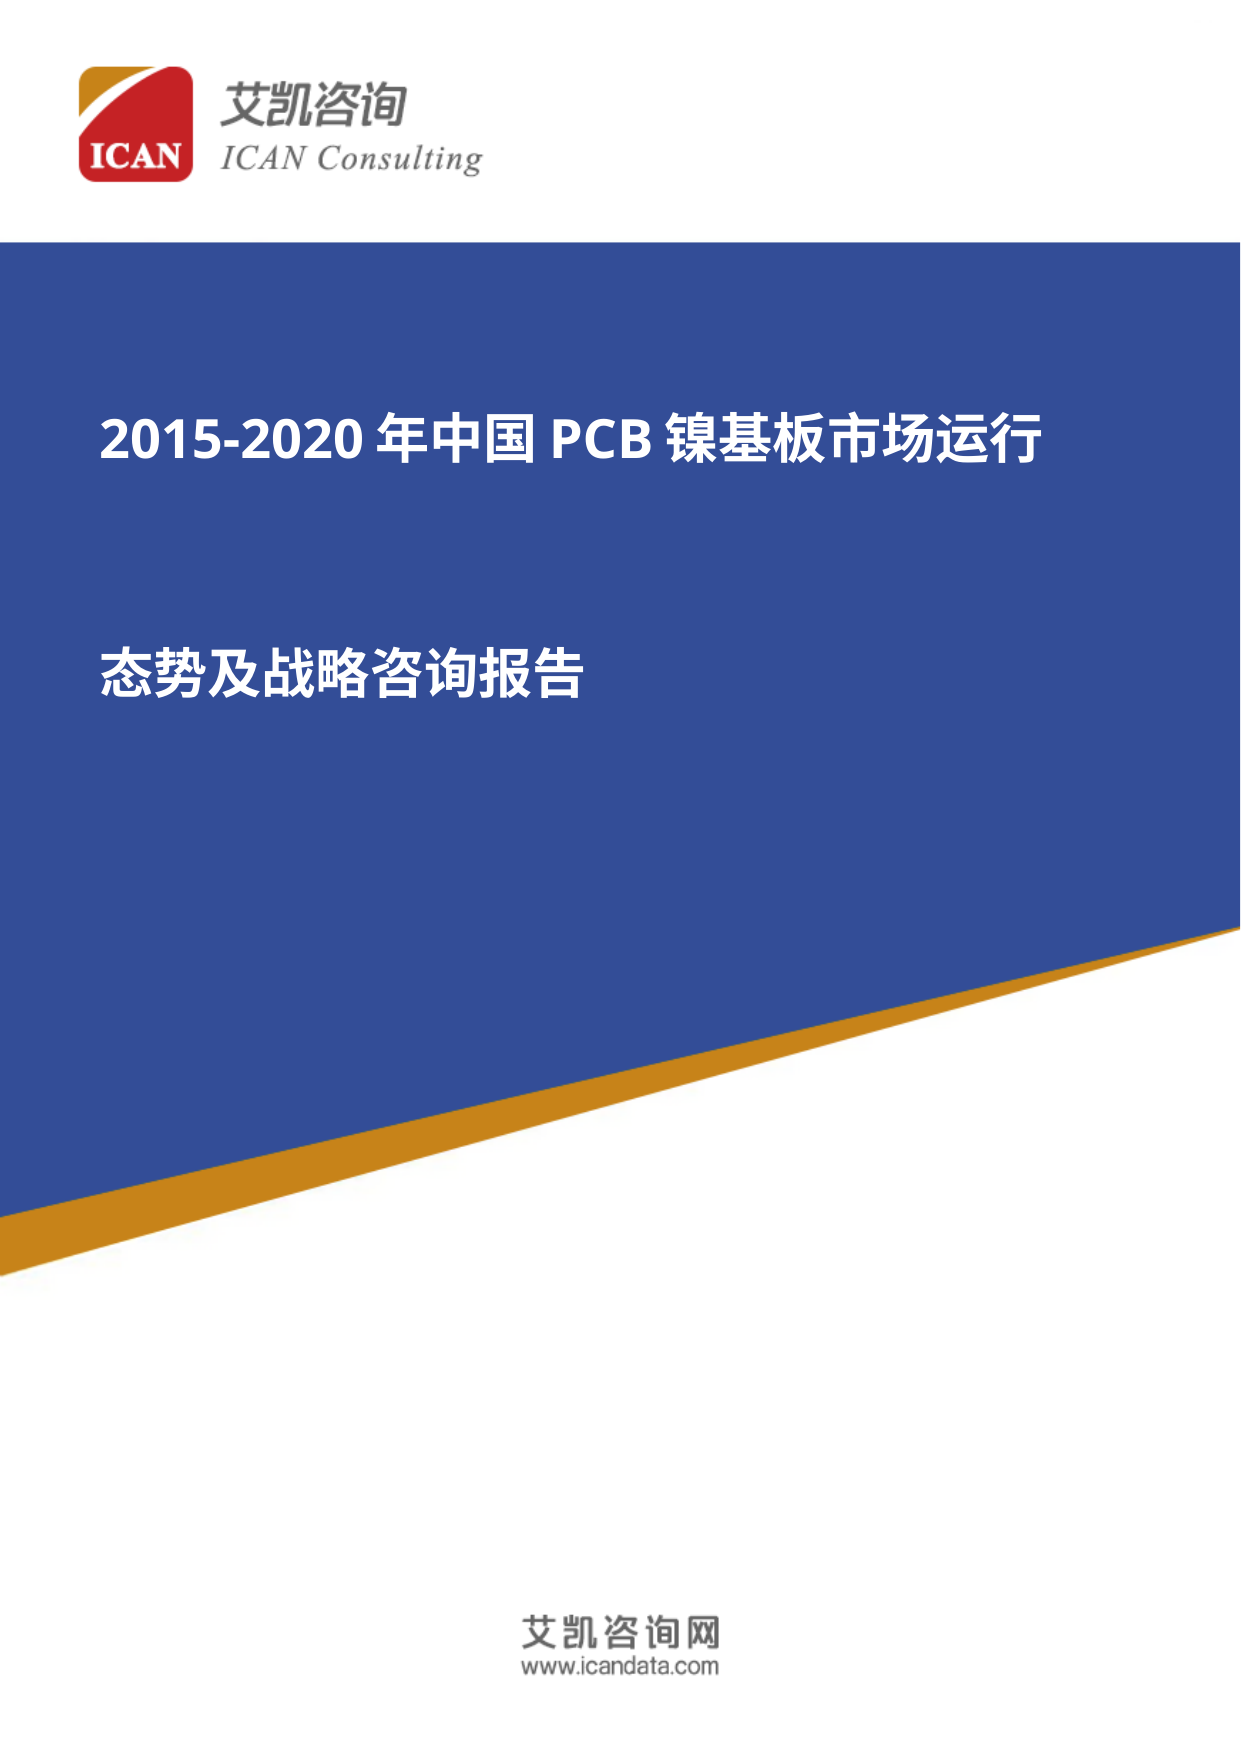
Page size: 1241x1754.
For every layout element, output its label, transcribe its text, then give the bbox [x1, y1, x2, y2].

subtitle 2015-2020年中国PCB镍基板市场运行态势及战略咨询报告 [99, 386, 1053, 718]
picture [0, 5, 1241, 1754]
